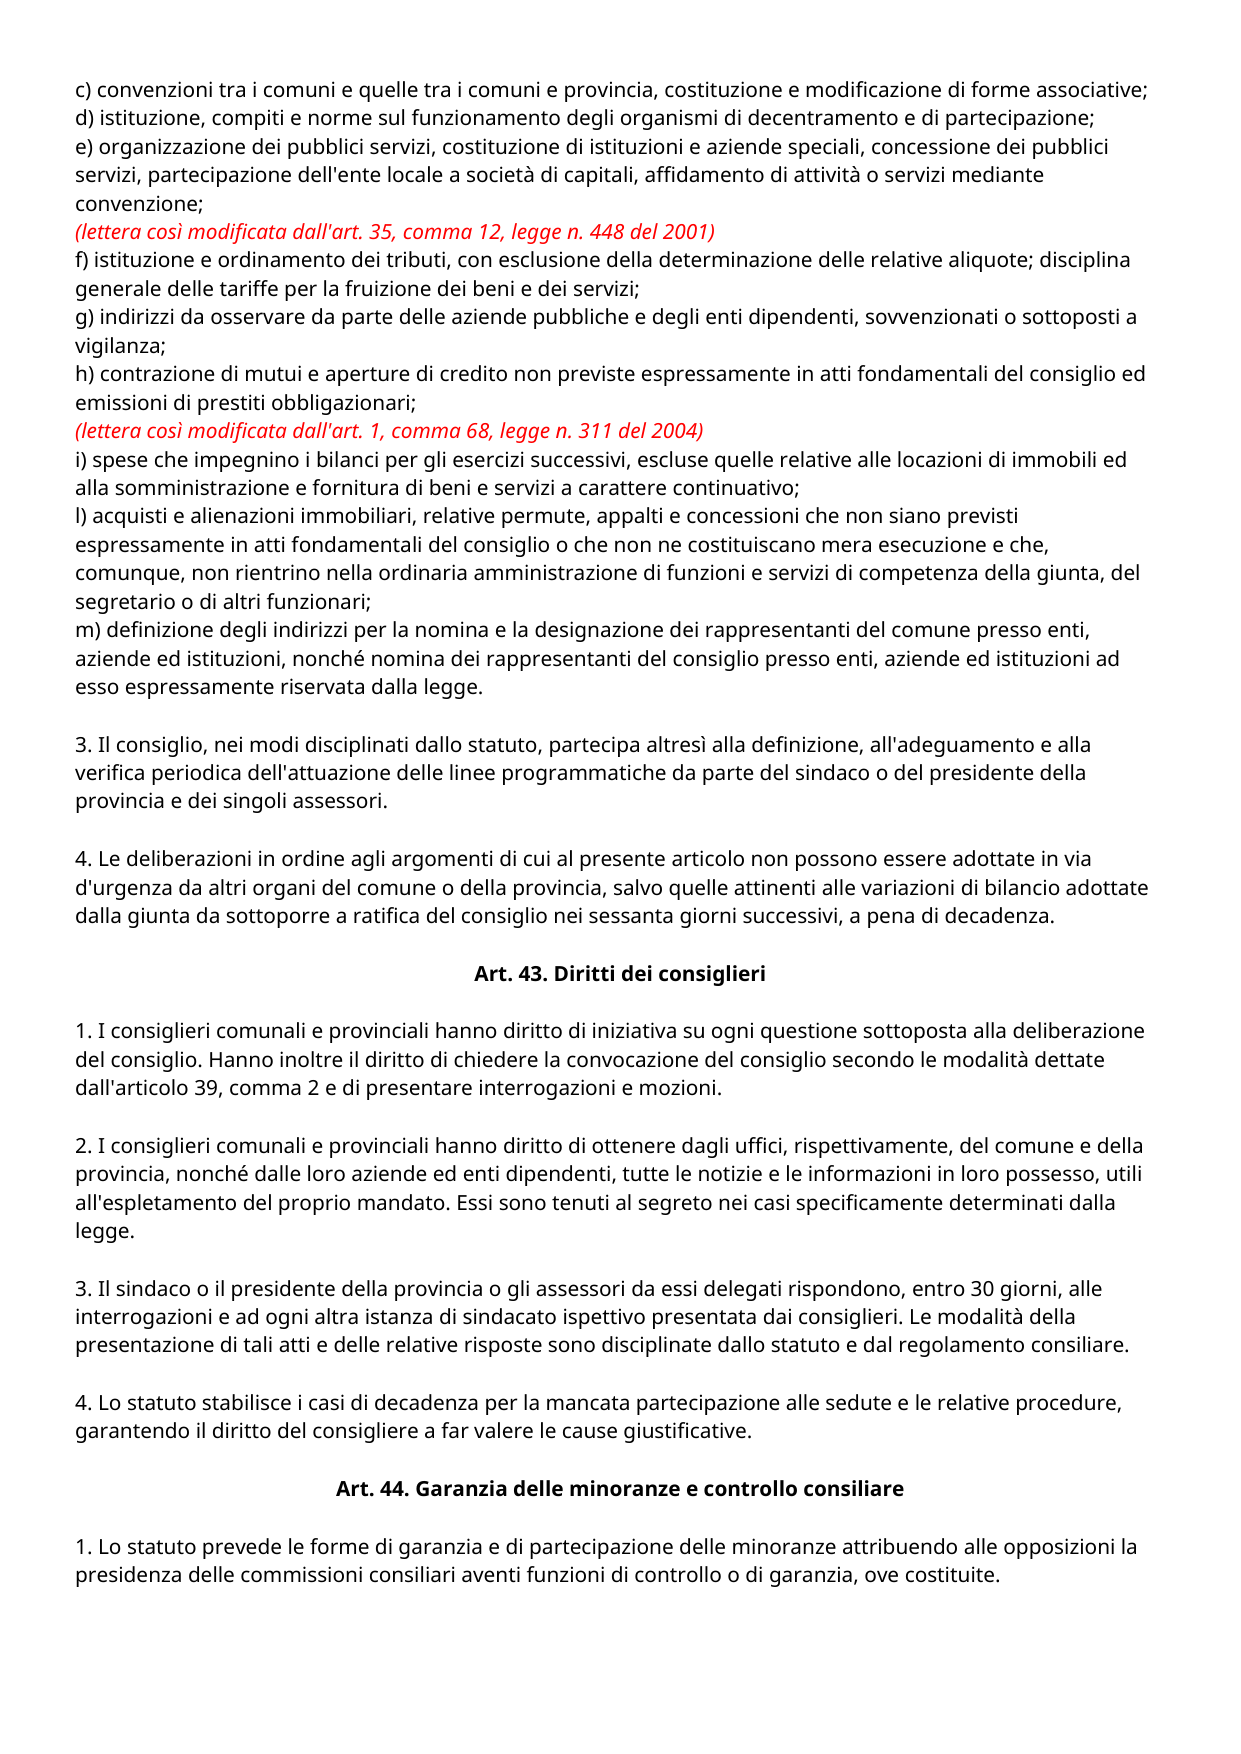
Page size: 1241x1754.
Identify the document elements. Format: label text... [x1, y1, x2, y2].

text 1. Lo statuto prevede le forme di garanzia e di partecipazione delle minoranze attribuendo alle opposizioni la presidenza delle commissioni consiliari aventi funzioni di controllo o di garanzia, ove costituite. [75, 1532, 1165, 1589]
text 3. Il consiglio, nei modi disciplinati dallo statuto, partecipa altresì alla definizione, all'adeguamento e alla verifica periodica dell'attuazione delle linee programmatiche da parte del sindaco o del presidente della provincia e dei singoli assessori. [75, 730, 1165, 815]
text 2. I consiglieri comunali e provinciali hanno diritto di ottenere dagli uffici, rispettivamente, del comune e della provincia, nonché dalle loro aziende ed enti dipendenti, tutte le notizie e le informazioni in loro possesso, utili all'espletamento del proprio mandato. Essi sono tenuti al segreto nei casi specificamente determinati dalla legge. [75, 1131, 1165, 1244]
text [75, 75, 1165, 701]
text Art. 43. Diritti dei consiglieri [75, 959, 1165, 987]
text 4. Lo statuto stabilisce i casi di decadenza per la mancata partecipazione alle sedute e le relative procedure, garantendo il diritto del consigliere a far valere le cause giustificative. [75, 1388, 1165, 1445]
text 4. Le deliberazioni in ordine agli argomenti di cui al presente articolo non possono essere adottate in via d'urgenza da altri organi del comune o della provincia, salvo quelle attinenti alle variazioni di bilancio adottate dalla giunta da sottoporre a ratifica del consiglio nei sessanta giorni successivi, a pena di decadenza. [75, 844, 1165, 929]
text Art. 44. Garanzia delle minoranze e controllo consiliare [75, 1474, 1165, 1503]
text 1. I consiglieri comunali e provinciali hanno diritto di iniziativa su ogni questione sottoposta alla deliberazione del consiglio. Hanno inoltre il diritto di chiedere la convocazione del consiglio secondo le modalità dettate dall'articolo 39, comma 2 e di presentare interrogazioni e mozioni. [75, 1016, 1165, 1102]
text 3. Il sindaco o il presidente della provincia o gli assessori da essi delegati rispondono, entro 30 giorni, alle interrogazioni e ad ogni altra istanza di sindacato ispettivo presentata dai consiglieri. Le modalità della presentazione di tali atti e delle relative risposte sono disciplinate dallo statuto e dal regolamento consiliare. [75, 1274, 1165, 1359]
